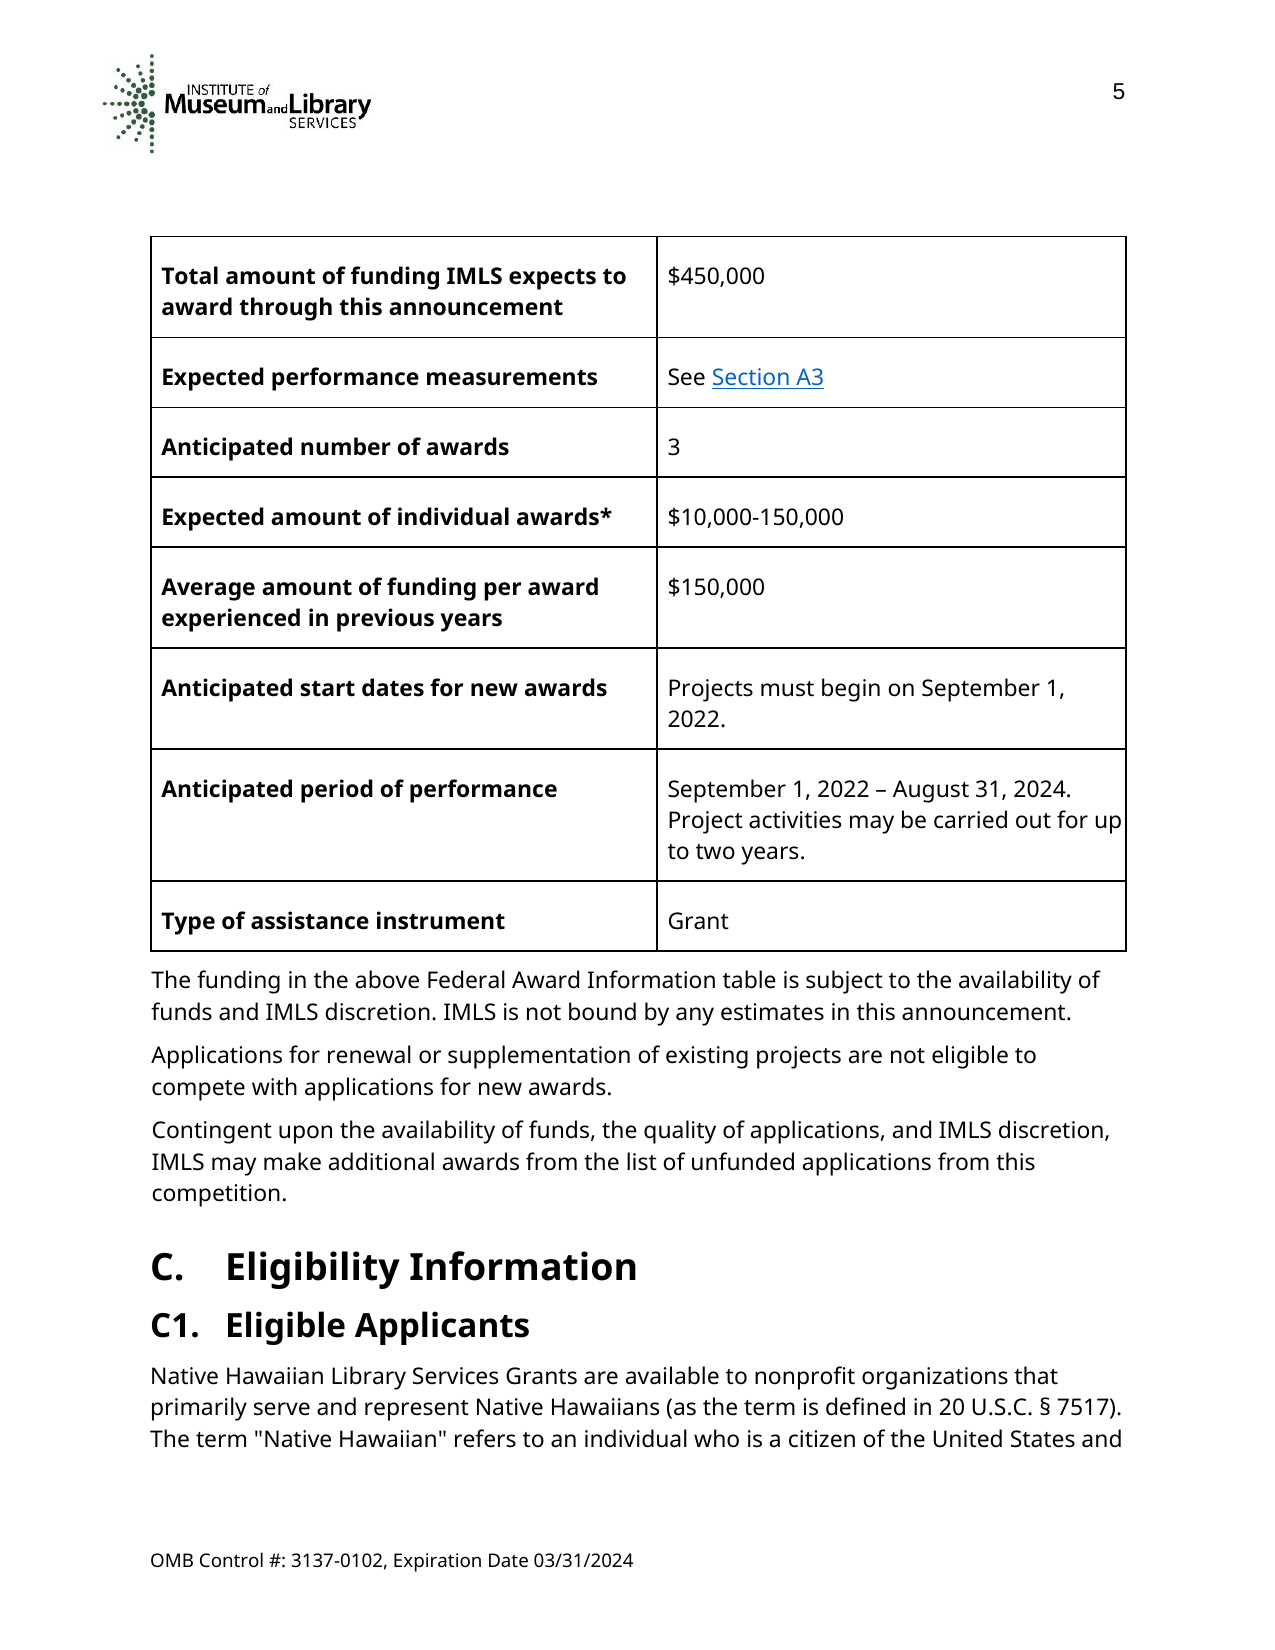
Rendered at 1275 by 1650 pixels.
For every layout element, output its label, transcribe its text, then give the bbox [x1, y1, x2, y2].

table_header Total amount of funding IMLS expects to award through this announcement [152, 237, 656, 337]
text Contingent upon the availability of funds, the quality of applications, and IMLS discretion, IMLS may make additional awards from the list of unfunded applications from this competition. [151, 1114, 1125, 1208]
table_cell Expected performance measurements [152, 338, 656, 406]
table_cell Expected amount of individual awards* [152, 478, 656, 546]
table_cell Grant [658, 882, 1125, 950]
table_cell Anticipated period of performance [152, 750, 656, 880]
table_cell See Section A3 [658, 338, 1125, 406]
picture [99, 40, 380, 167]
table_cell $10,000-150,000 [658, 478, 1125, 546]
table_cell Average amount of funding per award experienced in previous years [152, 548, 656, 647]
subtitle C1. Eligible Applicants [150, 1302, 1125, 1348]
table_cell Type of assistance instrument [152, 882, 656, 950]
text The funding in the above Federal Award Information table is subject to the availability of funds and IMLS discretion. IMLS is not bound by any estimates in this announcement. [151, 964, 1125, 1027]
table_cell September 1, 2022 – August 31, 2024. Project activities may be carried out for up to two years. [658, 750, 1125, 880]
table_cell 3 [658, 408, 1125, 476]
table_cell Anticipated number of awards [152, 408, 656, 476]
subtitle C. Eligibility Information [150, 1241, 1125, 1290]
table_cell Anticipated start dates for new awards [152, 649, 656, 748]
table_header $450,000 [658, 237, 1125, 337]
table_cell $150,000 [658, 548, 1125, 647]
table_cell Projects must begin on September 1, 2022. [658, 649, 1125, 748]
text Applications for renewal or supplementation of existing projects are not eligible to compete with applications for new awards. [151, 1039, 1125, 1102]
